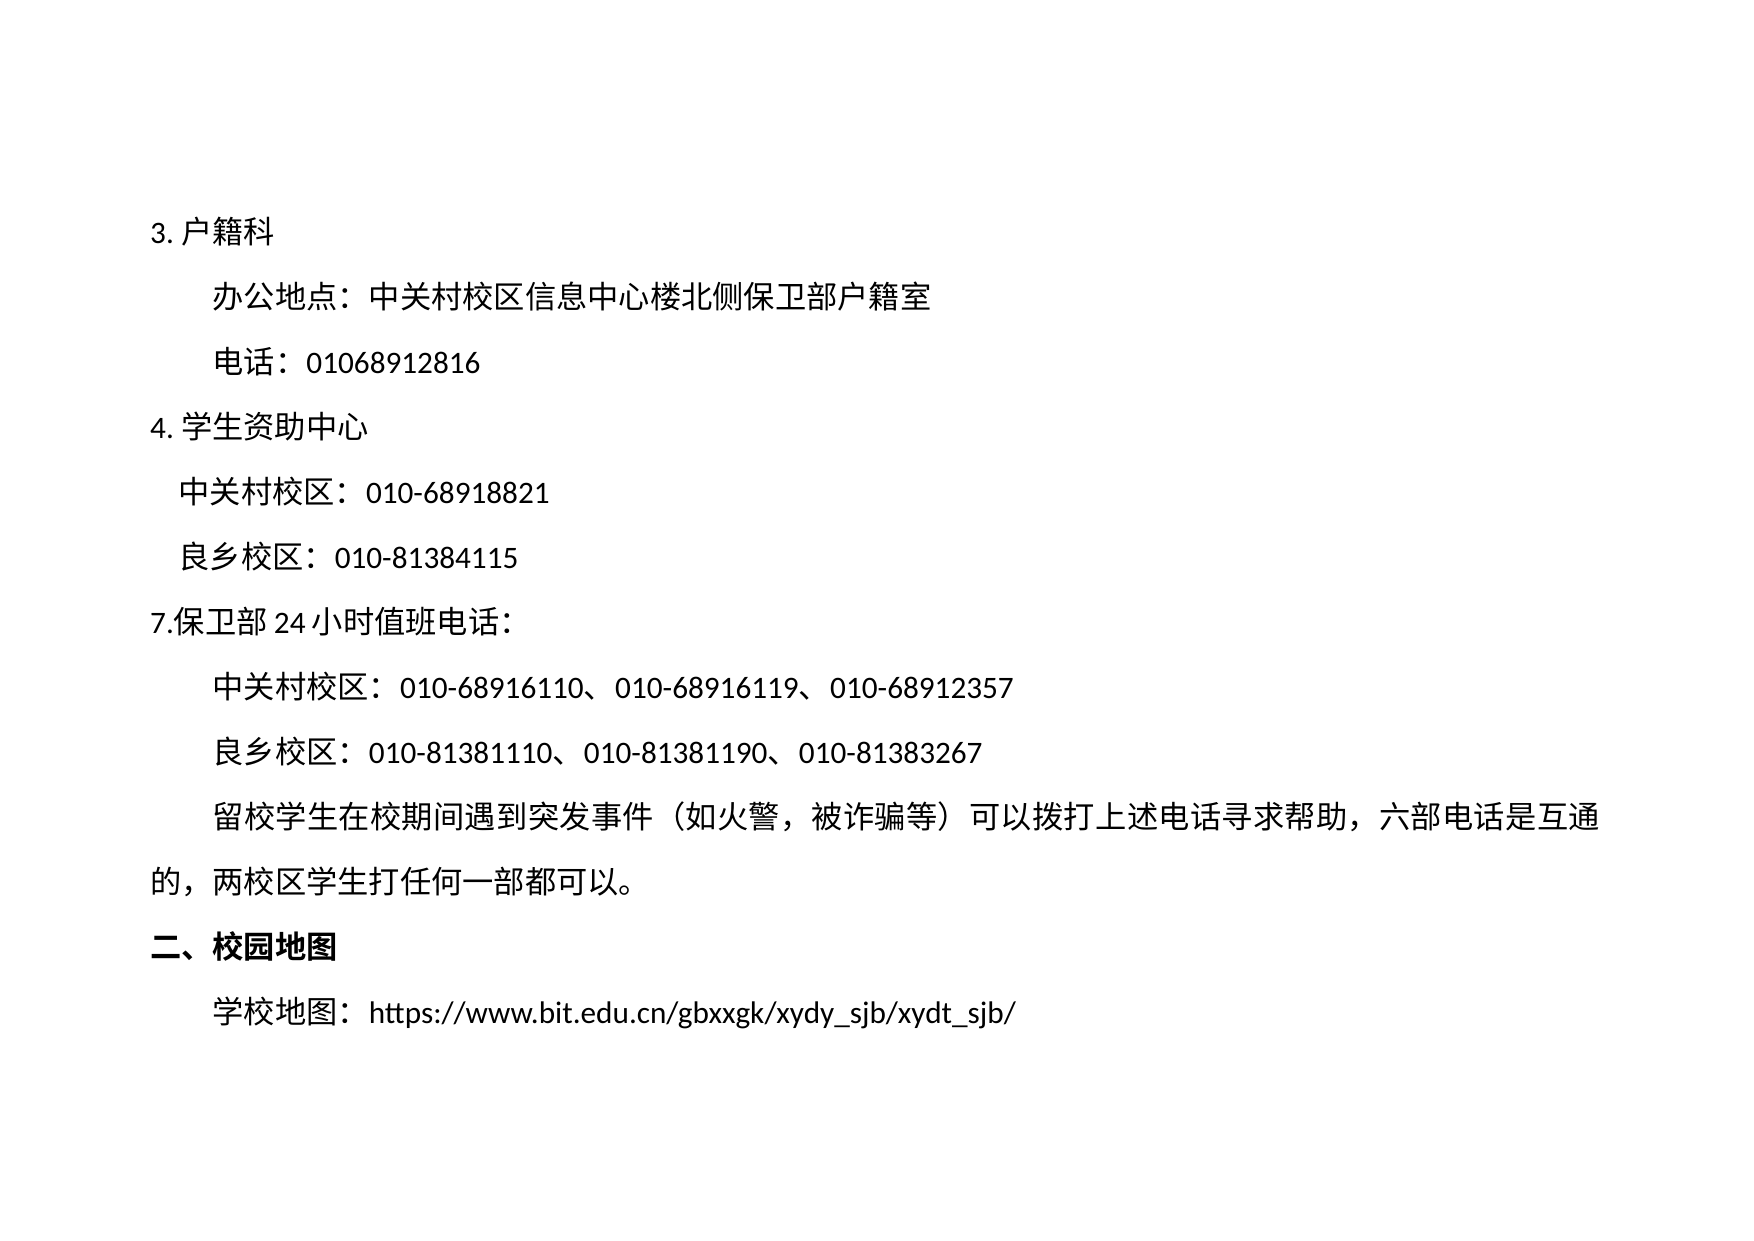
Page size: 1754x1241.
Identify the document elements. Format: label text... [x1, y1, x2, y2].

text 中关村校区：010-68916110、010-68916119、010-68912357 [150, 653, 1604, 718]
text 二、校园地图 [150, 913, 1604, 978]
list 户籍科 [150, 198, 1604, 263]
text 学校地图：https://www.bit.edu.cn/gbxxgk/xydy_sjb/xydt_sjb/ [150, 978, 1604, 1043]
text 中关村校区：010-68918821 [150, 458, 1604, 523]
text 7.保卫部24小时值班电话： [150, 588, 1604, 653]
text 4. 学生资助中心 [150, 393, 1604, 458]
list 办公地点：中关村校区信息中心楼北侧保卫部户籍室 [150, 263, 1604, 328]
text 留校学生在校期间遇到突发事件（如火警，被诈骗等）可以拨打上述电话寻求帮助，六部电话是互通的，两校区学生打任何一部都可以。 [150, 783, 1604, 913]
text 良乡校区：010-81384115 [150, 523, 1604, 588]
text 良乡校区：010-81381110、010-81381190、010-81383267 [150, 718, 1604, 783]
list 电话：01068912816 [150, 328, 1604, 393]
